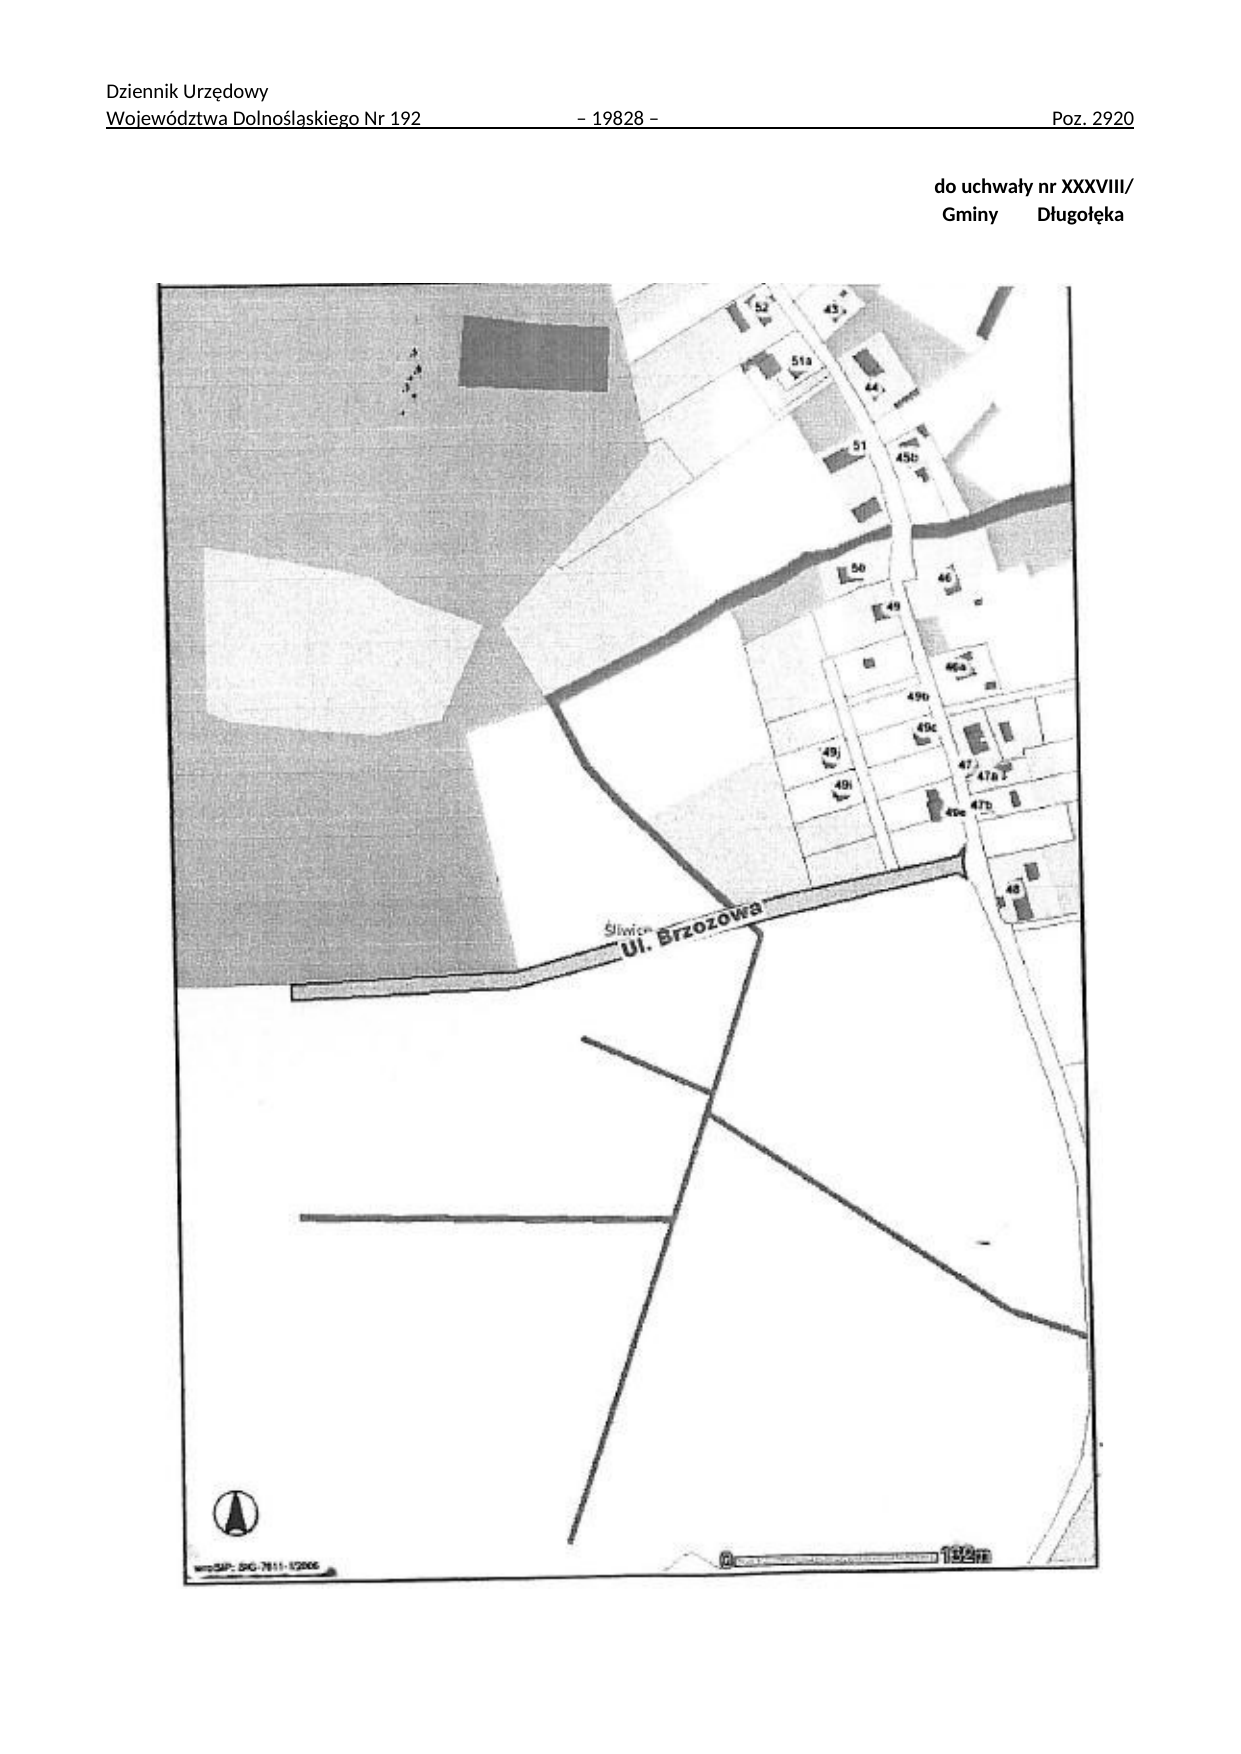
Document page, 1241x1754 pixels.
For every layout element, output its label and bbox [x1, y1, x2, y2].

picture [151, 283, 1104, 1589]
